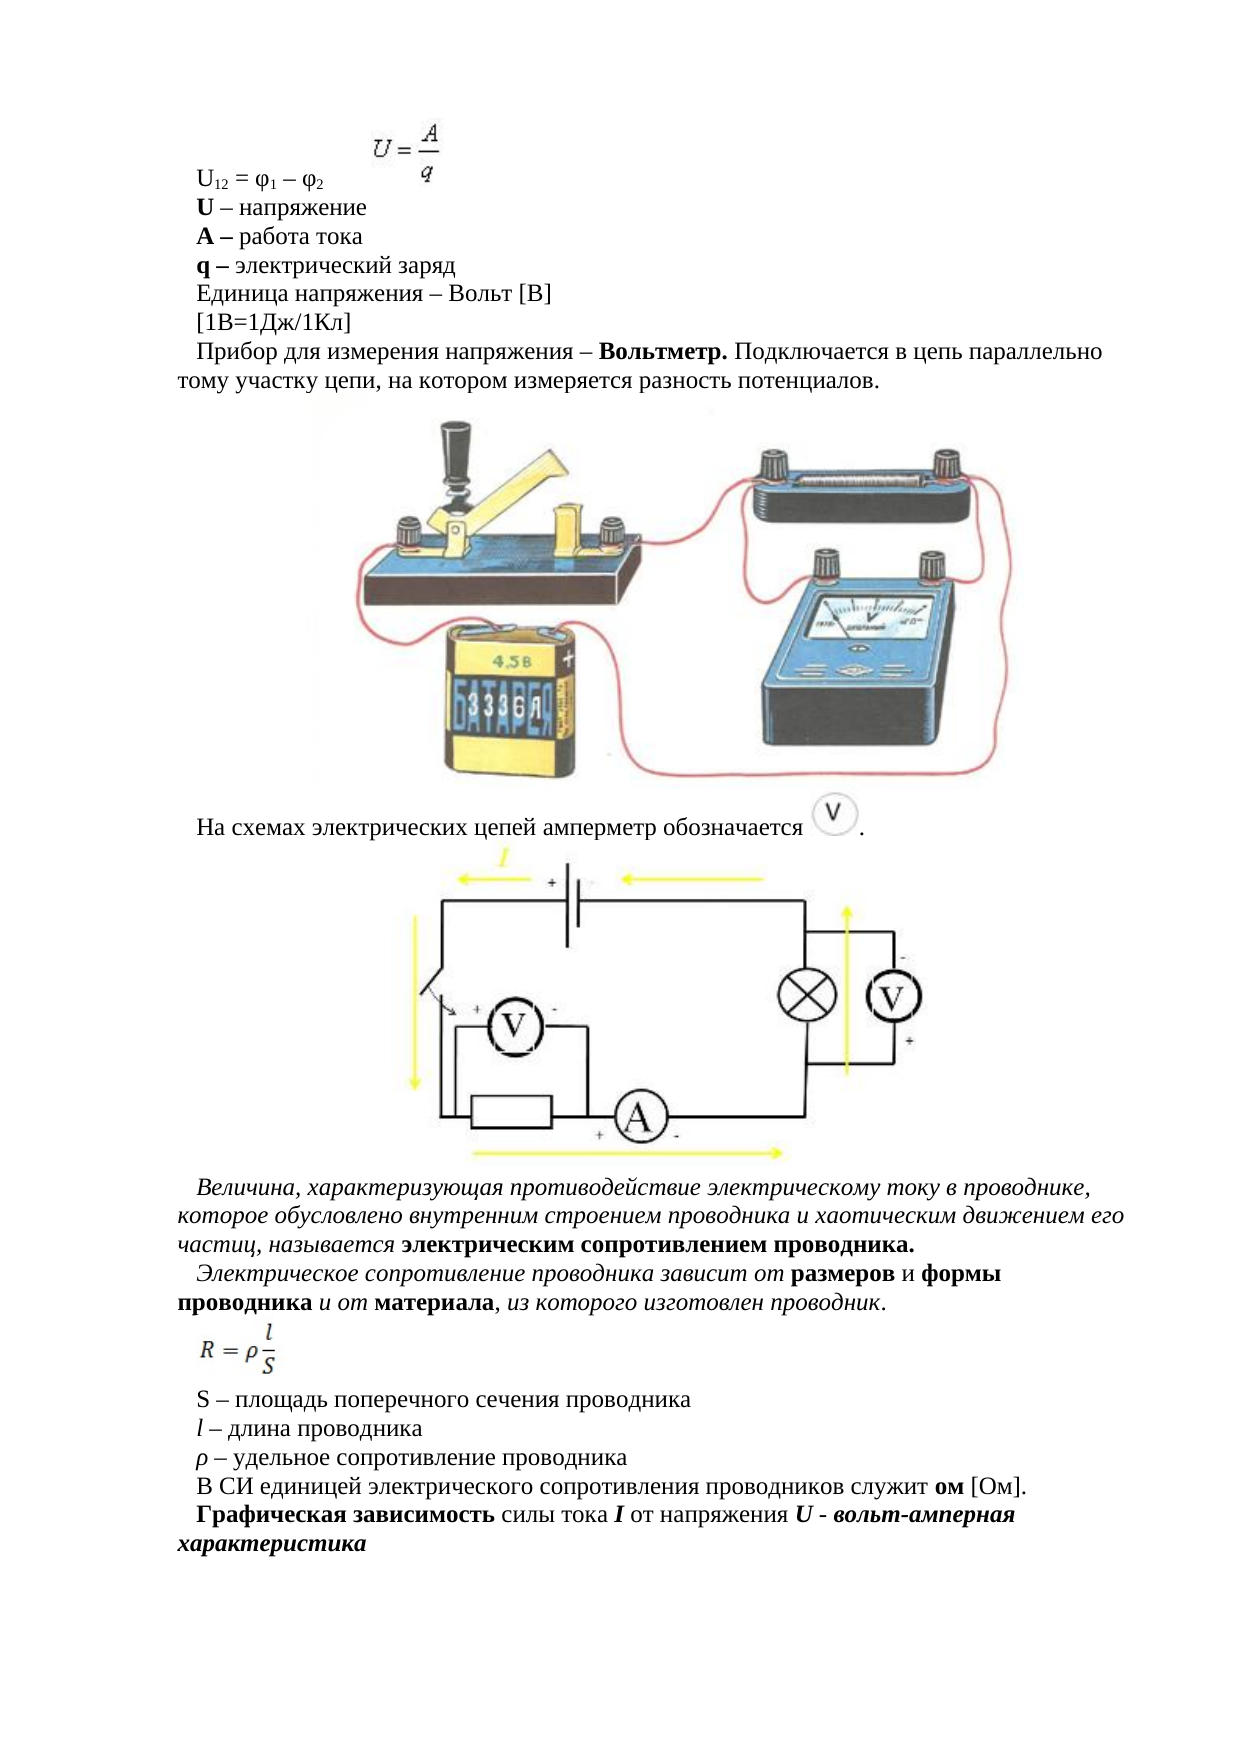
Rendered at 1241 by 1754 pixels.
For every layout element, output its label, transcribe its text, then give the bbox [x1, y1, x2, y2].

text Графическая зависимость силы тока I от напряжения U - вольт-амперная характеристика [177, 1499, 1152, 1557]
picture [196, 1315, 286, 1380]
text S – площадь поперечного сечения проводника [177, 1384, 1152, 1413]
picture [371, 118, 444, 187]
text U12 = φ1 – φ2 [177, 118, 1152, 192]
text На схемах электрических цепей амперметр обозначается . [177, 788, 1152, 841]
picture [305, 393, 1024, 836]
text q – электрический заряд [177, 250, 1152, 278]
text l – длина проводника [177, 1413, 1152, 1442]
text Величина, характеризующая противодействие электрическому току в проводнике, которое обусловлено внутренним строением проводника и хаотическим движением его частиц, называется электрическим сопротивлением проводника. [177, 1172, 1152, 1258]
text [1B=1Дж/1Кл] [177, 307, 1152, 336]
text Единица напряжения – Вольт [В] [177, 278, 1152, 307]
text Электрическое сопротивление проводника зависит от размеров и формы проводника и от материала, из которого изготовлен проводник. [177, 1258, 1152, 1316]
text U – напряжение [177, 192, 1152, 221]
text В СИ единицей электрического сопротивления проводников служит ом [Ом]. [177, 1471, 1152, 1499]
text ρ – удельное сопротивление проводника [177, 1442, 1152, 1471]
text Прибор для измерения напряжения – Вольтметр. Подключается в цепь параллельно тому участку цепи, на котором измеряется разность потенциалов. [177, 336, 1152, 393]
text A – работа тока [177, 221, 1152, 250]
picture [391, 840, 938, 1172]
